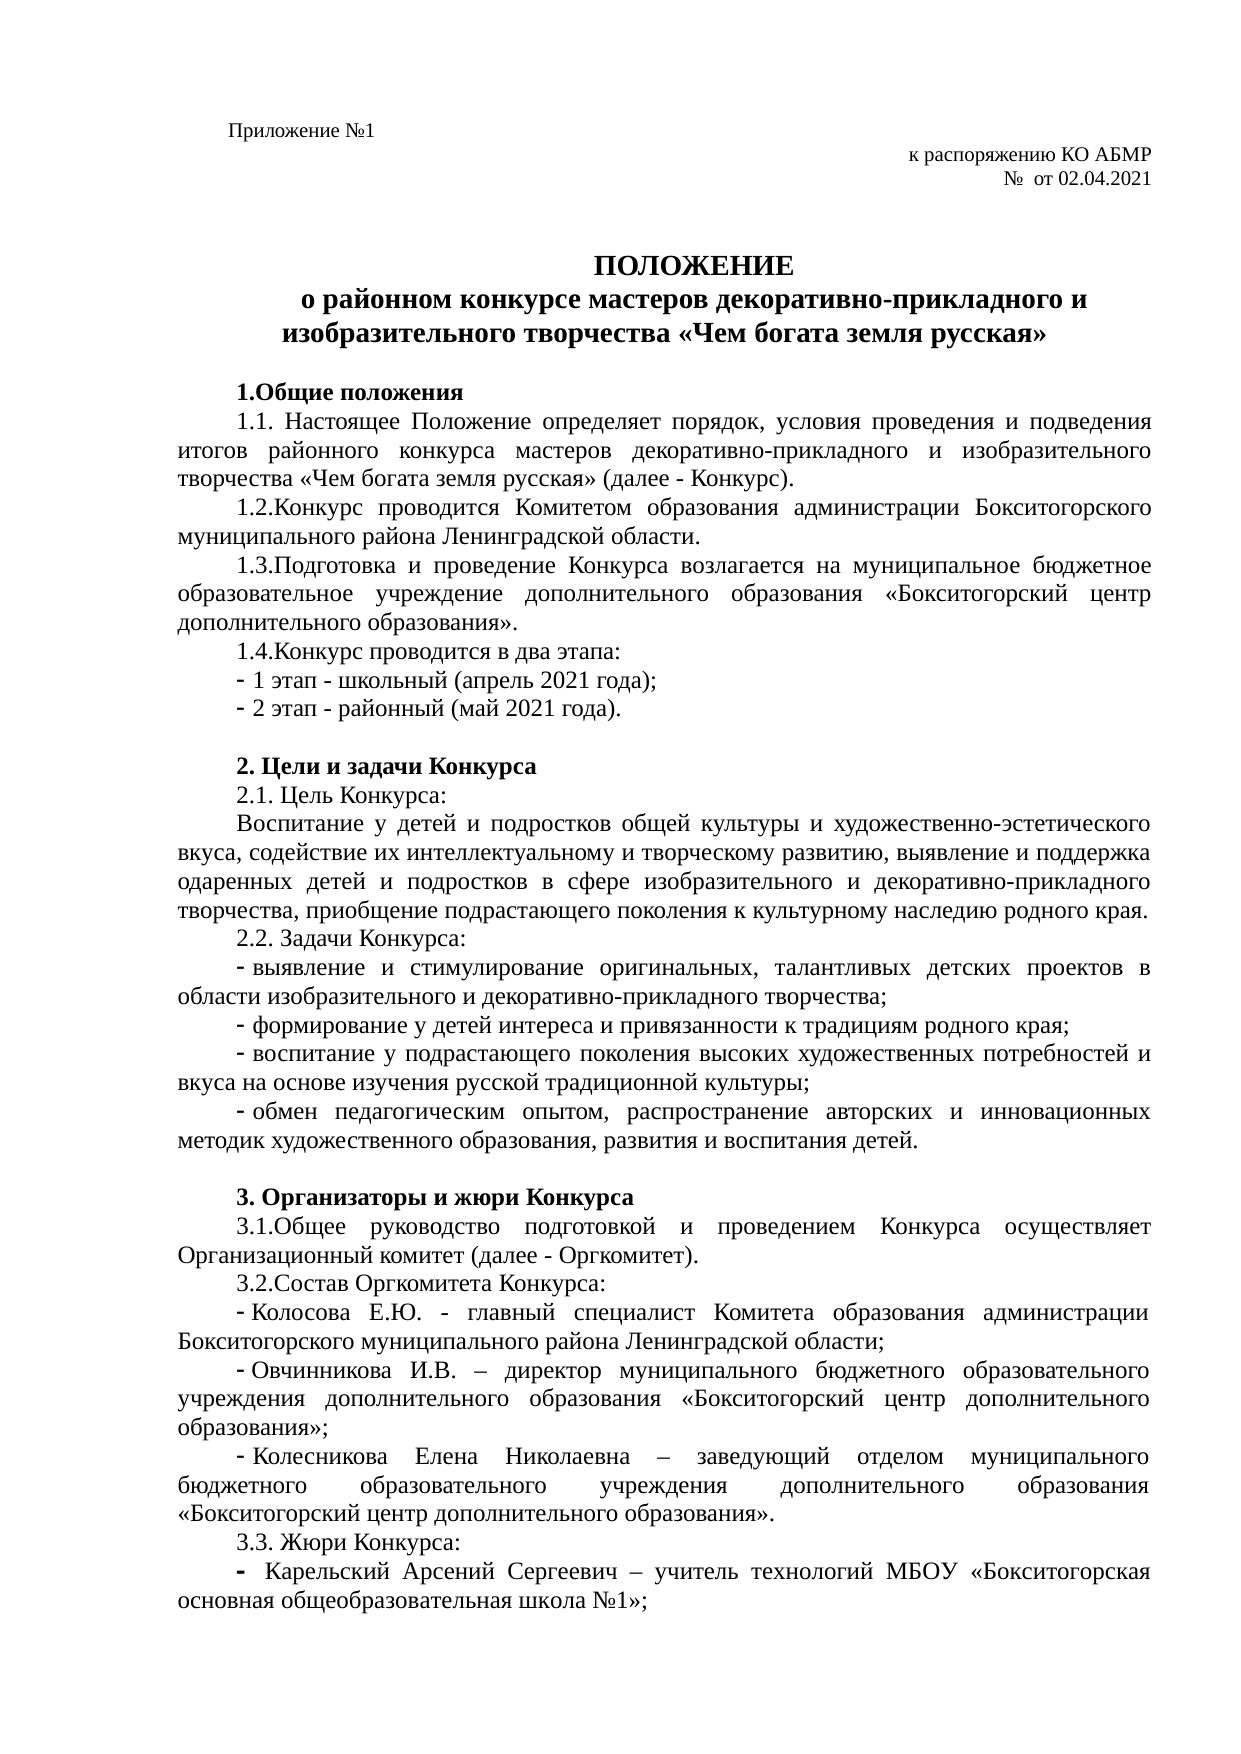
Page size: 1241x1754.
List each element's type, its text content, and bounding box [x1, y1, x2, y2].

text Воспитание у детей и подростков общей культуры и художественно-эстетического вкуса, содействие их интеллектуальному и творческому развитию, выявление и поддержка одаренных детей и подростков в сфере изобразительного и декоративно-прикладного творчества, приобщение подрастающего поколения к культурному наследию родного края. [177, 808, 1152, 923]
text ПОЛОЖЕНИЕ [177, 248, 1152, 281]
text 1.4.Конкурс проводится в два этапа: [177, 636, 1152, 665]
text 1.1. Настоящее Положение определяет порядок, условия проведения и подведения итогов районного конкурса мастеров декоративно-прикладного и изобразительного творчества «Чем богата земля русская» (далее - Конкурс). [177, 406, 1152, 492]
list обмен педагогическим опытом, распространение авторских и инновационных методик художественного образования, развития и воспитания детей. [177, 1096, 1152, 1153]
text 2.1. Цель Конкурса: [177, 780, 1152, 808]
text 1.3.Подготовка и проведение Конкурса возлагается на муниципальное бюджетное образовательное учреждение дополнительного образования «Бокситогорский центр дополнительного образования». [177, 550, 1152, 636]
list 2 этап - районный (май 2021 года). [177, 693, 1152, 722]
text Приложение №1 [177, 118, 1152, 142]
list Колесникова Елена Николаевна – заведующий отделом муниципального бюджетного образовательного учреждения дополнительного образования «Бокситогорский центр дополнительного образования». [177, 1441, 1150, 1527]
list формирование у детей интереса и привязанности к традициям родного края; [177, 1010, 1152, 1038]
list Карельский Арсений Сергеевич – учитель технологий МБОУ «Бокситогорская основная общеобразовательная школа №1»; [177, 1556, 1152, 1613]
text 1.Общие положения [177, 377, 1152, 406]
list Колосова Е.Ю. - главный специалист Комитета образования администрации Бокситогорского муниципального района Ленинградской области; [177, 1297, 1150, 1355]
text 3.2.Состав Оргкомитета Конкурса: [177, 1268, 1152, 1297]
list 1 этап - школьный (апрель 2021 года); [177, 665, 1152, 693]
list воспитание у подрастающего поколения высоких художественных потребностей и вкуса на основе изучения русской традиционной культуры; [177, 1038, 1152, 1096]
text 3.3. Жюри Конкурса: [177, 1527, 1150, 1556]
text 1.2.Конкурс проводится Комитетом образования администрации Бокситогорского муниципального района Ленинградской области. [177, 492, 1152, 550]
list Овчинникова И.В. – директор муниципального бюджетного образовательного учреждения дополнительного образования «Бокситогорский центр дополнительного образования»; [177, 1355, 1150, 1441]
text № от 02.04.2021 [177, 166, 1152, 190]
text 2.2. Задачи Конкурса: [177, 923, 1152, 952]
list выявление и стимулирование оригинальных, талантливых детских проектов в области изобразительного и декоративно-прикладного творчества; [177, 952, 1152, 1010]
text о районном конкурсе мастеров декоративно-прикладного и изобразительного творчества «Чем богата земля русская» [177, 281, 1152, 348]
text 3. Организаторы и жюри Конкурса [177, 1182, 1152, 1211]
text к распоряжению КО АБМР [177, 142, 1152, 166]
text 2. Цели и задачи Конкурса [177, 751, 1152, 780]
text 3.1.Общее руководство подготовкой и проведением Конкурса осуществляет Организационный комитет (далее - Оргкомитет). [177, 1211, 1152, 1268]
